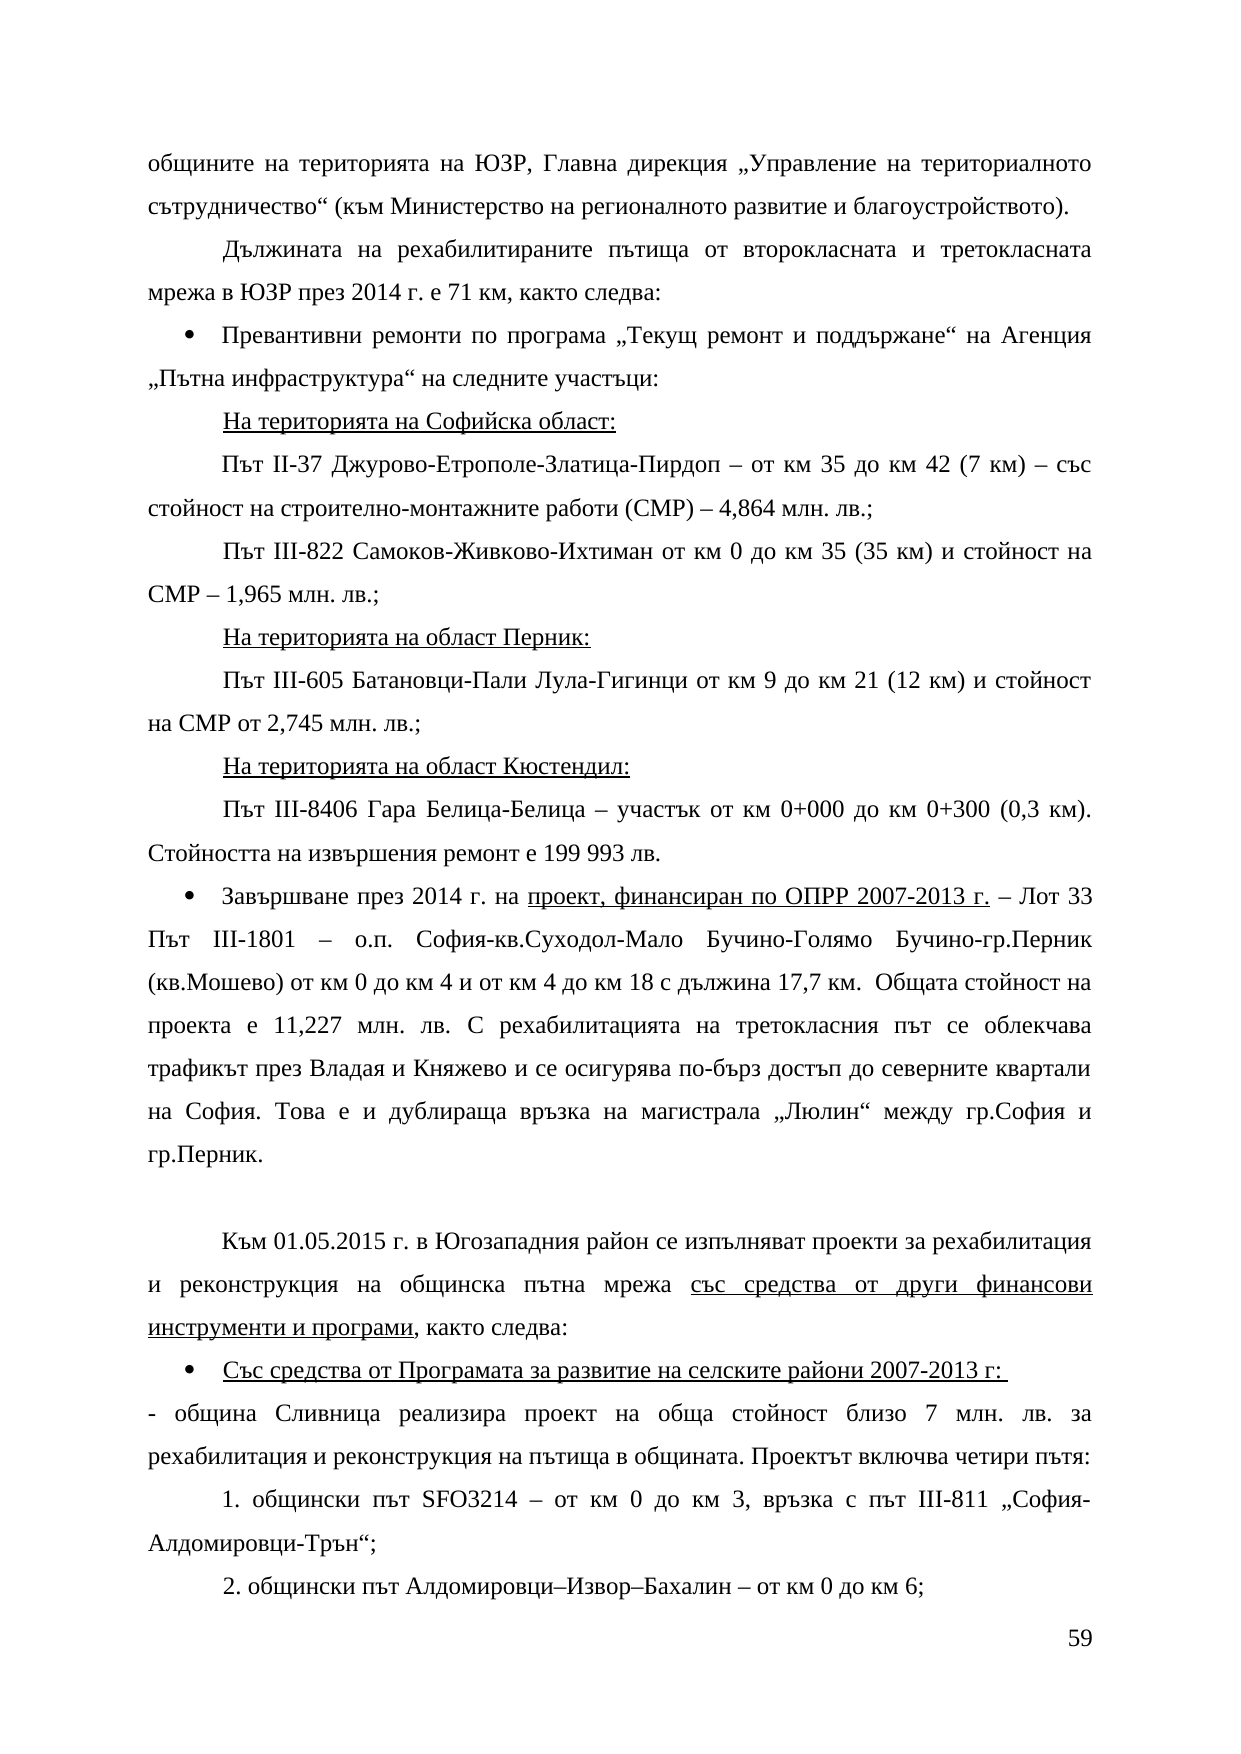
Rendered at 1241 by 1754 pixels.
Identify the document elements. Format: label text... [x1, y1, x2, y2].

list Завършване през 2014 г. на проект, финансиран по ОПРР 2007-2013 г. – Лот 33 Път III-1801 – о.п. София-кв.Суходол-Мало Бучино-Голямо Бучино-гр.Перник (кв.Мошево) от км 0 до км 4 и от км 4 до км 18 с дължина 17,7 км. Общата стойност на проекта е 11,227 млн. лв. С рехабилитацията на третокласния път се облекчава трафикът през Владая и Княжево и се осигурява по-бърз достъп до северните квартали на София. Това е и дублираща връзка на магистрала „Люлин“ между гр.София и гр.Перник. [148, 881, 1093, 1168]
text - община Сливница реализира проект на обща стойност близо 7 млн. лв. за рехабилитация и реконструкция на пътища в общината. Проектът включва четири пътя: [148, 1398, 1093, 1470]
text Път III-822 Самоков-Живково-Ихтиман от км 0 до км 35 (35 км) и стойност на СМР – 1,965 млн. лв.; [148, 536, 1093, 608]
text Към 01.05.2015 г. в Югозападния район се изпълняват проекти за рехабилитация и реконструкция на общинска пътна мрежа със средства от други финансови инструменти и програми, както следва: [148, 1226, 1093, 1341]
text На територията на област Перник: [148, 622, 1093, 651]
text На територията на Софийска област: [148, 406, 1093, 435]
list Превантивни ремонти по програма „Текущ ремонт и поддържане“ на Агенция „Пътна инфраструктура“ на следните участъци: [148, 320, 1093, 392]
text На територията на област Кюстендил: [148, 751, 1093, 780]
text Дължината на рехабилитираните пътища от второкласната и третокласната мрежа в ЮЗР през 2014 г. е 71 км, както следва: [148, 234, 1093, 306]
text Път II-37 Джурово-Етрополе-Златица-Пирдоп – от км 35 до км 42 (7 км) – със стойност на строително-монтажните работи (СМР) – 4,864 млн. лв.; [148, 449, 1093, 521]
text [148, 148, 1093, 219]
list 1. общински път SFO3214 – от км 0 до км 3, връзка с път ІІІ-811 „София-Алдомировци-Трън“; [148, 1484, 1093, 1556]
list 2. общински път Алдомировци–Извор–Бахалин – от км 0 до км 6; [223, 1571, 1093, 1599]
text Път III-8406 Гара Белица-Белица – участък от км 0+000 до км 0+300 (0,3 км). Стойността на извършения ремонт е 199 993 лв. [148, 794, 1093, 866]
text Път III-605 Батановци-Пали Лула-Гигинци от км 9 до км 21 (12 км) и стойност на СМР от 2,745 млн. лв.; [148, 665, 1093, 737]
list Със средства от Програмата за развитие на селските райони 2007-2013 г: [185, 1355, 1093, 1384]
